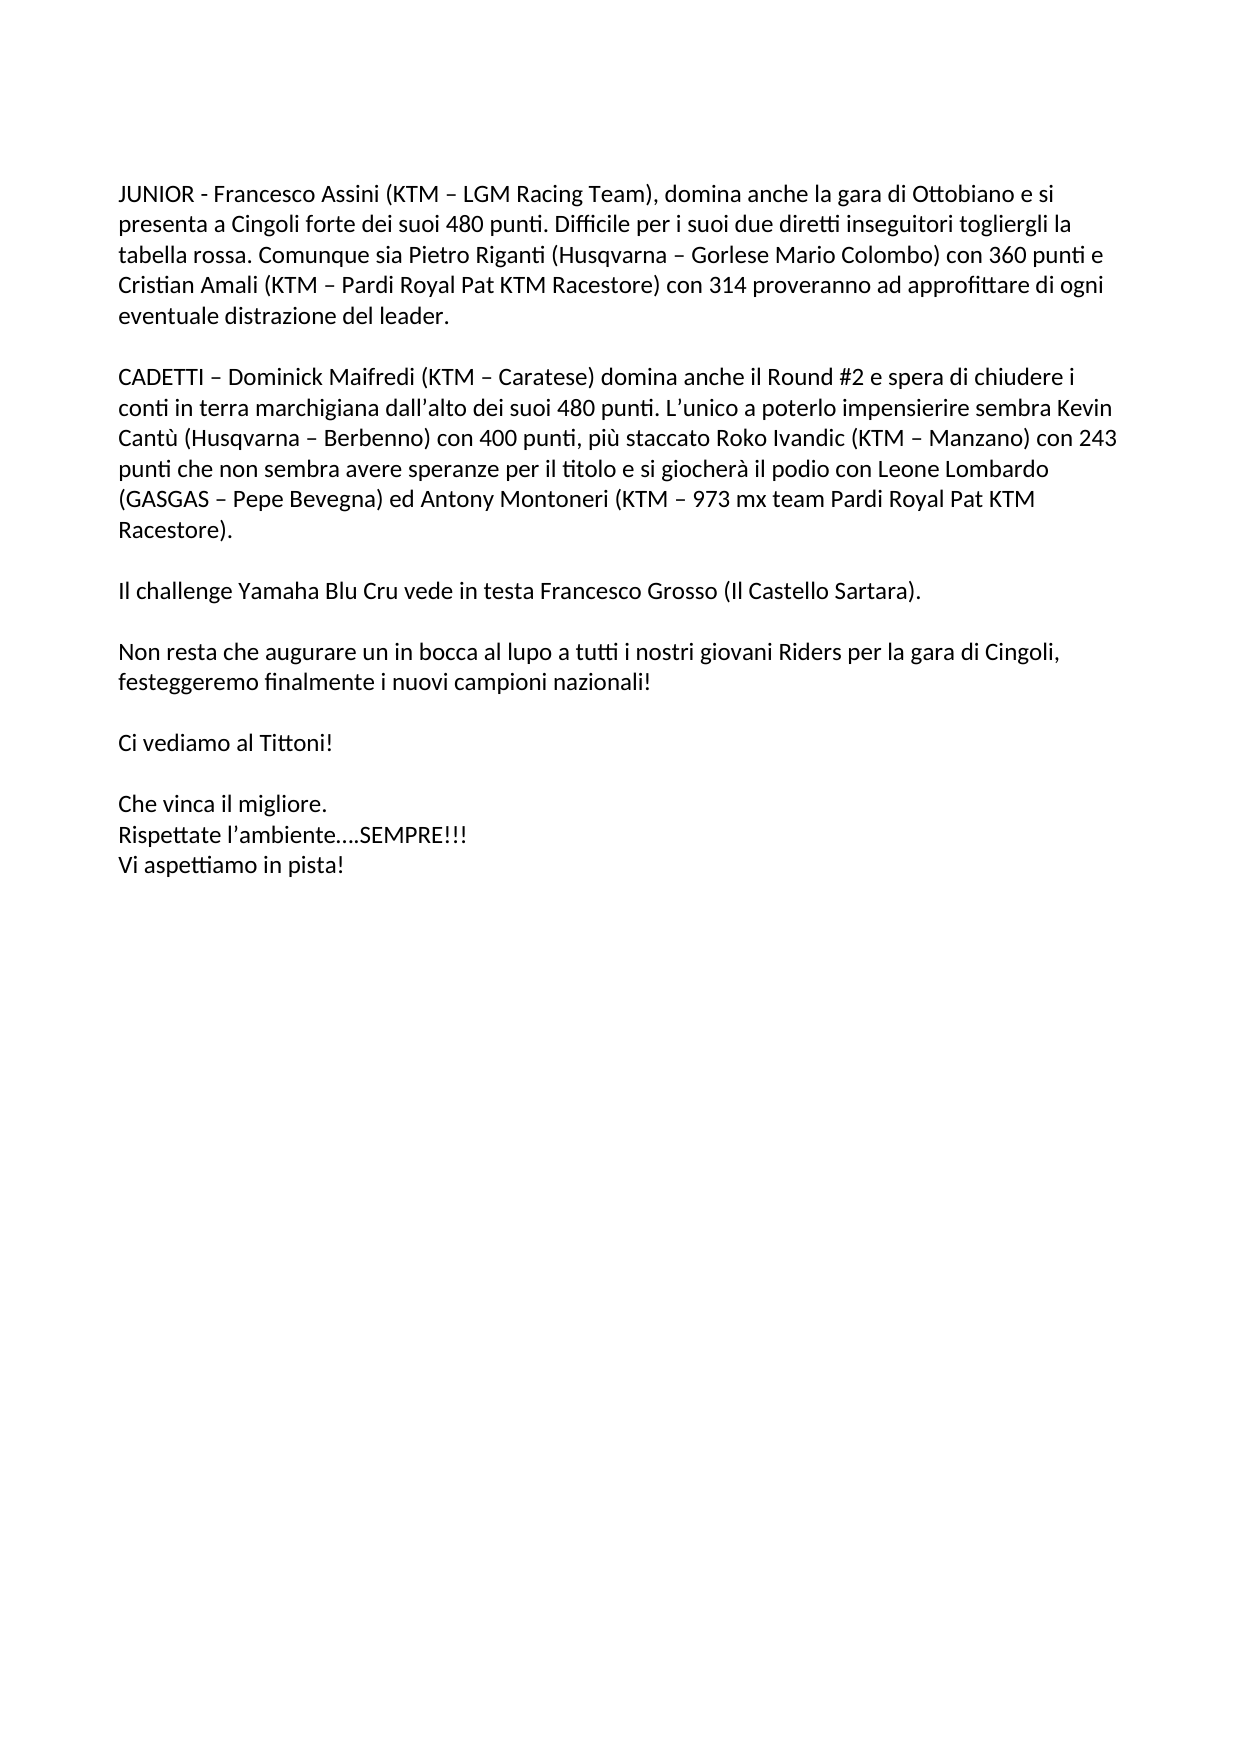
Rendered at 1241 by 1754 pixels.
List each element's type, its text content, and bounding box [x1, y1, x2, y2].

text Vi aspettiamo in pista! [118, 849, 1122, 880]
text Cristian Amali (KTM – Pardi Royal Pat KTM Racestore) con 314 proveranno ad approfittare di ogni eventuale distrazione del leader. [118, 270, 1122, 331]
text Che vinca il migliore. [118, 788, 1122, 819]
text Rispettate l’ambiente….SEMPRE!!! [118, 819, 1122, 849]
text CADETTI – Dominick Maifredi (KTM – Caratese) domina anche il Round #2 e spera di chiudere i conti in terra marchigiana dall’alto dei suoi 480 punti. L’unico a poterlo impensierire sembra Kevin Cantù (Husqvarna – Berbenno) con 400 punti, più staccato Roko Ivandic (KTM – Manzano) con 243 punti che non sembra avere speranze per il titolo e si giocherà il podio con Leone Lombardo (GASGAS – Pepe Bevegna) ed Antony Montoneri (KTM – 973 mx team Pardi Royal Pat KTM Racestore). [118, 361, 1122, 544]
text Il challenge Yamaha Blu Cru vede in testa Francesco Grosso (Il Castello Sartara). [118, 575, 1122, 605]
text JUNIOR - Francesco Assini (KTM – LGM Racing Team), domina anche la gara di Ottobiano e si presenta a Cingoli forte dei suoi 480 punti. Difficile per i suoi due diretti inseguitori togliergli la tabella rossa. Comunque sia Pietro Riganti (Husqvarna – Gorlese Mario Colombo) con 360 punti e [118, 178, 1122, 270]
text Ci vediamo al Tittoni! [118, 727, 1122, 758]
text Non resta che augurare un in bocca al lupo a tutti i nostri giovani Riders per la gara di Cingoli, festeggeremo finalmente i nuovi campioni nazionali! [118, 636, 1122, 697]
